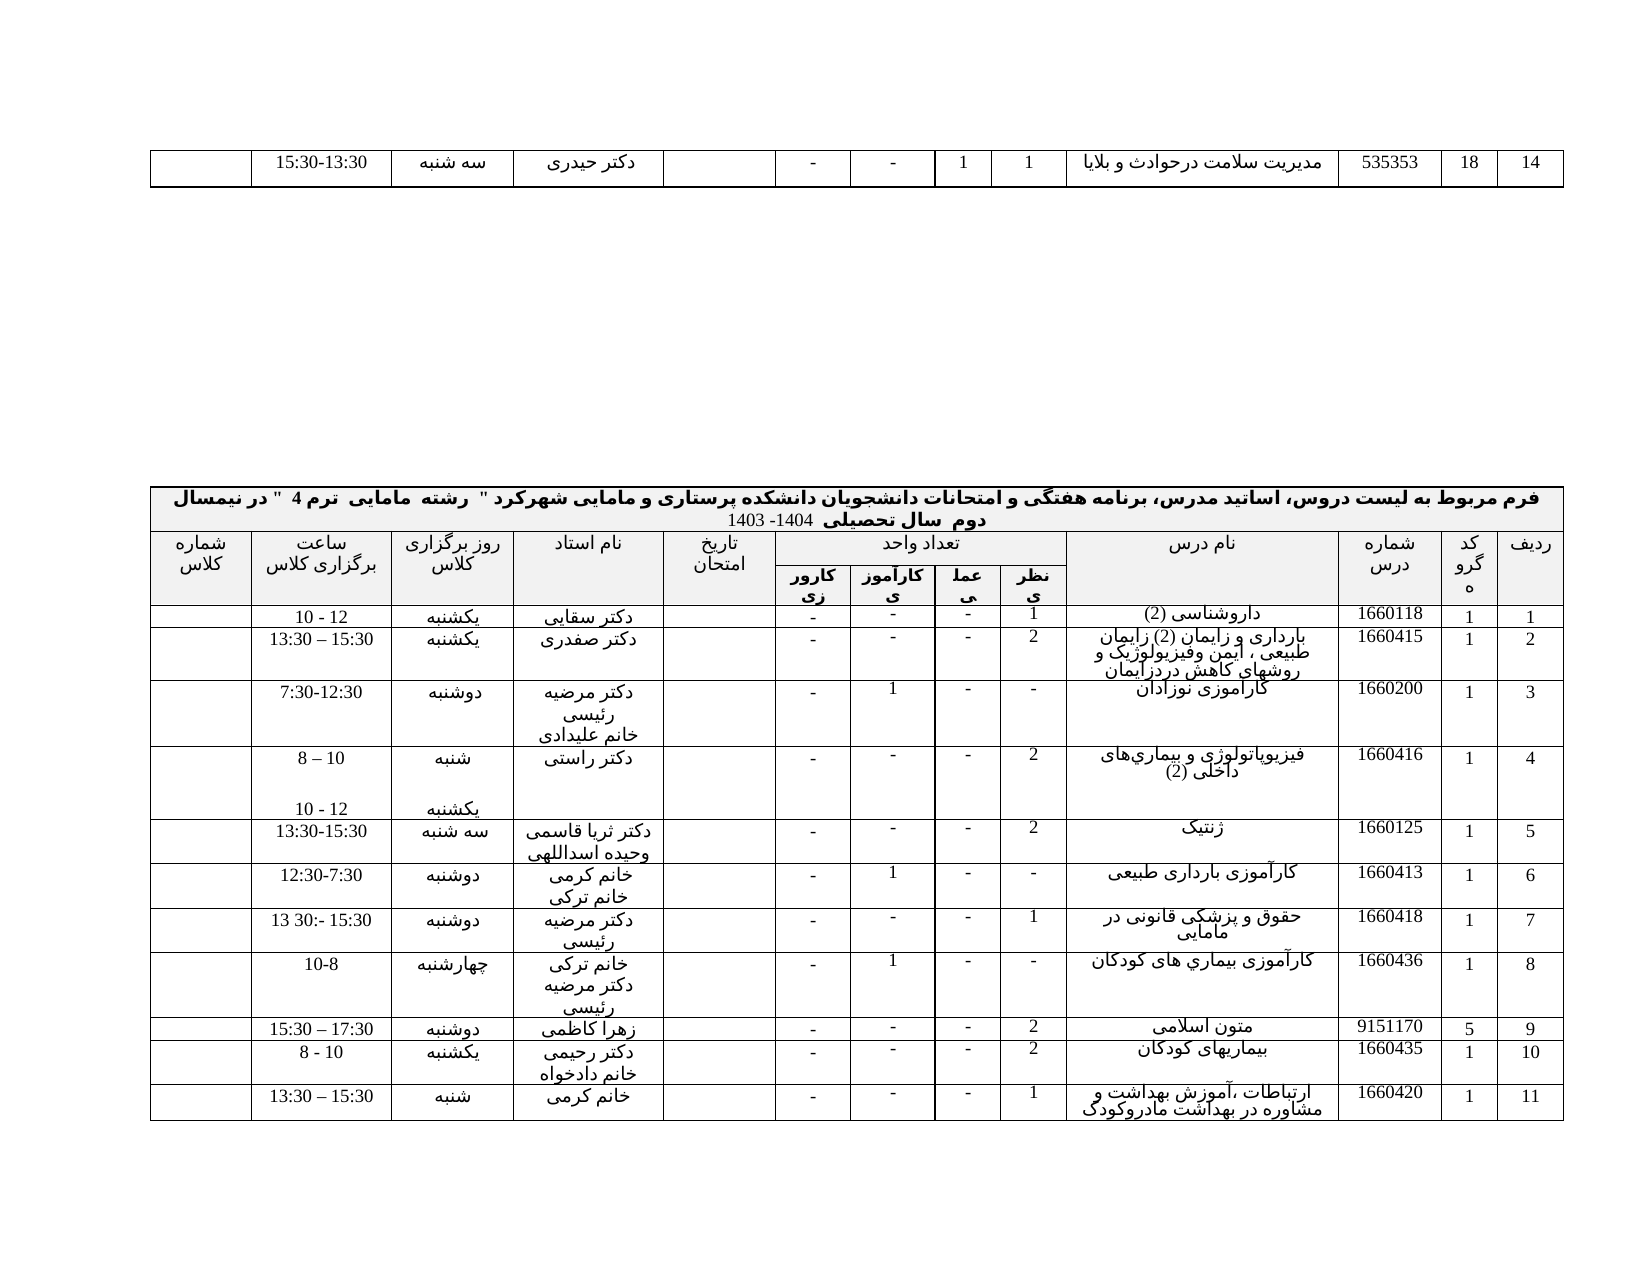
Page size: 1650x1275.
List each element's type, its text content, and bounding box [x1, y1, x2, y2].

table_cell شنبه [392, 1085, 513, 1119]
table_cell خانم کرمی [514, 1085, 663, 1119]
table_cell 7:30-12:30 [252, 681, 391, 746]
table_cell 1 [1001, 909, 1066, 952]
table_cell - [776, 953, 850, 1017]
table_cell 2 [1001, 628, 1066, 680]
table_cell - [851, 909, 934, 952]
table_cell خانم کرمی خانم ترکی [514, 864, 663, 907]
table_cell - [776, 628, 850, 680]
table_cell - [851, 820, 934, 863]
table_cell - [1001, 681, 1066, 746]
table_cell 1 [851, 681, 934, 746]
table_cell حقوق و پزشکی قانونی در مامايی [1067, 909, 1338, 952]
table_cell - [776, 909, 850, 952]
table_cell شماره درس [1339, 532, 1441, 604]
table_cell 11 [1498, 1085, 1563, 1119]
table_cell - [936, 864, 1000, 907]
table_cell 1 [1498, 606, 1563, 627]
table_cell 2 [1001, 820, 1066, 863]
table_cell دوشنبه [392, 864, 513, 907]
table_cell 15:30 – 13:30 [252, 1085, 391, 1119]
table_cell - [851, 1018, 934, 1040]
table_cell [151, 628, 251, 680]
table_cell 13:30-15:30 [252, 820, 391, 863]
table_cell - [1001, 864, 1066, 907]
table_cell 2 [1001, 1041, 1066, 1084]
table_cell [664, 606, 775, 627]
table_cell 10 – 8 12 - 10 [252, 747, 391, 819]
table_cell [151, 1085, 251, 1119]
table_cell دکتر رحیمی خانم دادخواه [514, 1041, 663, 1084]
table_cell نظری [1001, 566, 1066, 604]
table_cell شماره کلاس [151, 532, 251, 604]
table_cell کارورزی [776, 566, 850, 604]
table_cell دکتر سقایی [514, 606, 663, 627]
table_cell 1660125 [1339, 820, 1441, 863]
table_cell - [936, 820, 1000, 863]
table_cell 1 [1442, 681, 1497, 746]
table_cell 2 [1498, 628, 1563, 680]
table_cell 18 [1442, 151, 1497, 186]
table_cell [151, 953, 251, 1017]
table_cell 1 [1442, 1041, 1497, 1084]
table_cell [151, 820, 251, 863]
table_cell 1 [1442, 864, 1497, 907]
table_cell 5 [1442, 1018, 1497, 1040]
table_cell [664, 681, 775, 746]
table_cell 535353 [1339, 151, 1441, 186]
table_cell 1 [1442, 909, 1497, 952]
table_cell کد گروه [1442, 532, 1497, 604]
table_cell چهارشنبه [392, 953, 513, 1017]
table_cell روز برگزاری کلاس [392, 532, 513, 604]
table_cell 2 [1001, 1018, 1066, 1040]
table_cell - [936, 606, 1000, 627]
table_cell [151, 747, 251, 819]
table_cell - [936, 909, 1000, 952]
table_cell - [936, 1085, 1000, 1119]
table_cell 10-8 [252, 953, 391, 1017]
table_cell 1660420 [1339, 1085, 1441, 1119]
table_cell 10 - 8 [252, 1041, 391, 1084]
table_cell دوشنبه [392, 909, 513, 952]
table_cell - [936, 681, 1000, 746]
table_cell دکتر حیدری [514, 151, 663, 186]
table_cell - [776, 747, 850, 819]
table_cell مدیریت سلامت درحوادث و بلایا [1067, 151, 1338, 186]
table_cell - [851, 747, 934, 819]
table_cell 1660200 [1339, 681, 1441, 746]
table_cell بارداری و زايمان (2) زايمان طبيعی ، ايمن وفيزيولوژیک و روشهای کاهش دردزايمان [1067, 628, 1338, 680]
table_cell 1 [1442, 820, 1497, 863]
table_cell 1 [1001, 1085, 1066, 1119]
table_cell دکتر راستی [514, 747, 663, 819]
table_cell 1660435 [1339, 1041, 1441, 1084]
table_cell [664, 820, 775, 863]
table_cell 9151170 [1339, 1018, 1441, 1040]
table_header فرم مربوط به ليست دروس، اساتيد مدرس، برنامه هفتگی و امتحانات دانشجويان دانشکده پرستاری و مامايی شهرکرد " رشته مامایی ترم 4 " در نيمسال دوم سال تحصيلی 1404- 1403 [151, 488, 1563, 531]
table_cell - [851, 628, 934, 680]
table_cell [151, 1041, 251, 1084]
table_cell 12 - 10 [252, 606, 391, 627]
table_cell 1 [1442, 953, 1497, 1017]
table_cell 1 [1442, 1085, 1497, 1119]
table_cell - [776, 606, 850, 627]
table_cell نام درس [1067, 532, 1338, 604]
table_cell - [851, 151, 934, 186]
table_cell 1 [1442, 606, 1497, 627]
table_cell یکشنبه [392, 628, 513, 680]
table_cell - [936, 628, 1000, 680]
table_cell [151, 864, 251, 907]
table_cell 2 [1001, 747, 1066, 819]
table_cell [664, 953, 775, 1017]
table_cell ساعت برگزاری کلاس [252, 532, 391, 604]
table_cell 15:30 -:30 13 [252, 909, 391, 952]
table_cell 1660118 [1339, 606, 1441, 627]
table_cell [1067, 1085, 1338, 1119]
table_cell ژنتيک [1067, 820, 1338, 863]
table_cell 4 [1498, 747, 1563, 819]
table_cell - [936, 747, 1000, 819]
table_cell 1660415 [1339, 628, 1441, 680]
table_cell ردیف [1498, 532, 1563, 604]
table_cell [151, 909, 251, 952]
table_cell کارآموزی بارداری طبيعی [1067, 864, 1338, 907]
table_cell داروشناسی (2) [1067, 606, 1338, 627]
table_cell 1 [1001, 606, 1066, 627]
table_cell 14 [1498, 151, 1563, 186]
table_cell - [936, 953, 1000, 1017]
table_cell - [851, 1041, 934, 1084]
table_cell - [851, 606, 934, 627]
table_cell 15:30 – 13:30 [252, 628, 391, 680]
table_cell 1 [1442, 747, 1497, 819]
table_cell کارآموزی بيماري های کودکان [1067, 953, 1338, 1017]
table_cell [664, 747, 775, 819]
table_cell - [776, 1085, 850, 1119]
table_cell [151, 151, 251, 186]
table_cell 1 [992, 151, 1066, 186]
table_cell عملی [936, 566, 1000, 604]
table_cell - [776, 151, 850, 186]
table_cell دکتر صفدری [514, 628, 663, 680]
table_cell شنبه یکشنبه [392, 747, 513, 819]
table_cell 5 [1498, 820, 1563, 863]
table_cell تاریخ امتحان [664, 532, 775, 604]
table_cell [664, 1018, 775, 1040]
table_cell 7 [1498, 909, 1563, 952]
table_cell فيزيوپاتولوژی و بيماري‌های داخلی (2) [1067, 747, 1338, 819]
table_cell 1 [1442, 628, 1497, 680]
table_cell سه شنبه [392, 151, 513, 186]
table_cell - [776, 864, 850, 907]
table_cell دوشنبه [392, 1018, 513, 1040]
table_cell کارآموزی [851, 566, 934, 604]
table_cell سه شنبه [392, 820, 513, 863]
table_cell 3 [1498, 681, 1563, 746]
table_cell - [776, 681, 850, 746]
table_cell 1660416 [1339, 747, 1441, 819]
table_cell زهرا کاظمی [514, 1018, 663, 1040]
table_cell نام استاد [514, 532, 663, 604]
table_cell تعداد واحد [776, 532, 1066, 565]
table_cell - [776, 1041, 850, 1084]
table_cell - [776, 820, 850, 863]
table_cell 1660413 [1339, 864, 1441, 907]
table_cell 8 [1498, 953, 1563, 1017]
table_cell 1 [936, 151, 991, 186]
table_cell بيماريهای کودکان [1067, 1041, 1338, 1084]
table_cell دکتر مرضیه رئیسی خانم علیدادی [514, 681, 663, 746]
table_cell 6 [1498, 864, 1563, 907]
table_cell - [776, 1018, 850, 1040]
table_cell [151, 606, 251, 627]
table_cell 9 [1498, 1018, 1563, 1040]
table_cell [664, 628, 775, 680]
table_cell 17:30 – 15:30 [252, 1018, 391, 1040]
table_cell متون اسلامی [1067, 1018, 1338, 1040]
table_cell دوشنبه [392, 681, 513, 746]
table_cell [664, 909, 775, 952]
table_cell [151, 1018, 251, 1040]
table_cell [664, 864, 775, 907]
table_cell - [936, 1041, 1000, 1084]
table_cell 10 [1498, 1041, 1563, 1084]
table_cell [664, 1041, 775, 1084]
table_cell - [936, 1018, 1000, 1040]
table_cell کارآموزی نوزادان [1067, 681, 1338, 746]
table_cell [664, 151, 775, 186]
table_cell 15:30-13:30 [252, 151, 391, 186]
table_cell 12:30-7:30 [252, 864, 391, 907]
table_cell خانم ترکی دکتر مرضیه رئیسی [514, 953, 663, 1017]
table_cell - [851, 1085, 934, 1119]
table_cell 1 [851, 864, 934, 907]
table_cell 1 [851, 953, 934, 1017]
table_cell - [1001, 953, 1066, 1017]
table_cell یکشنبه [392, 1041, 513, 1084]
table_cell یکشنبه [392, 606, 513, 627]
table_cell دکتر مرضیه رئیسی [514, 909, 663, 952]
table_cell 1660418 [1339, 909, 1441, 952]
table_cell 1660436 [1339, 953, 1441, 1017]
table_cell دکتر ثریا قاسمی وحیده اسداللهی [514, 820, 663, 863]
table_cell [151, 681, 251, 746]
table_cell [664, 1085, 775, 1119]
